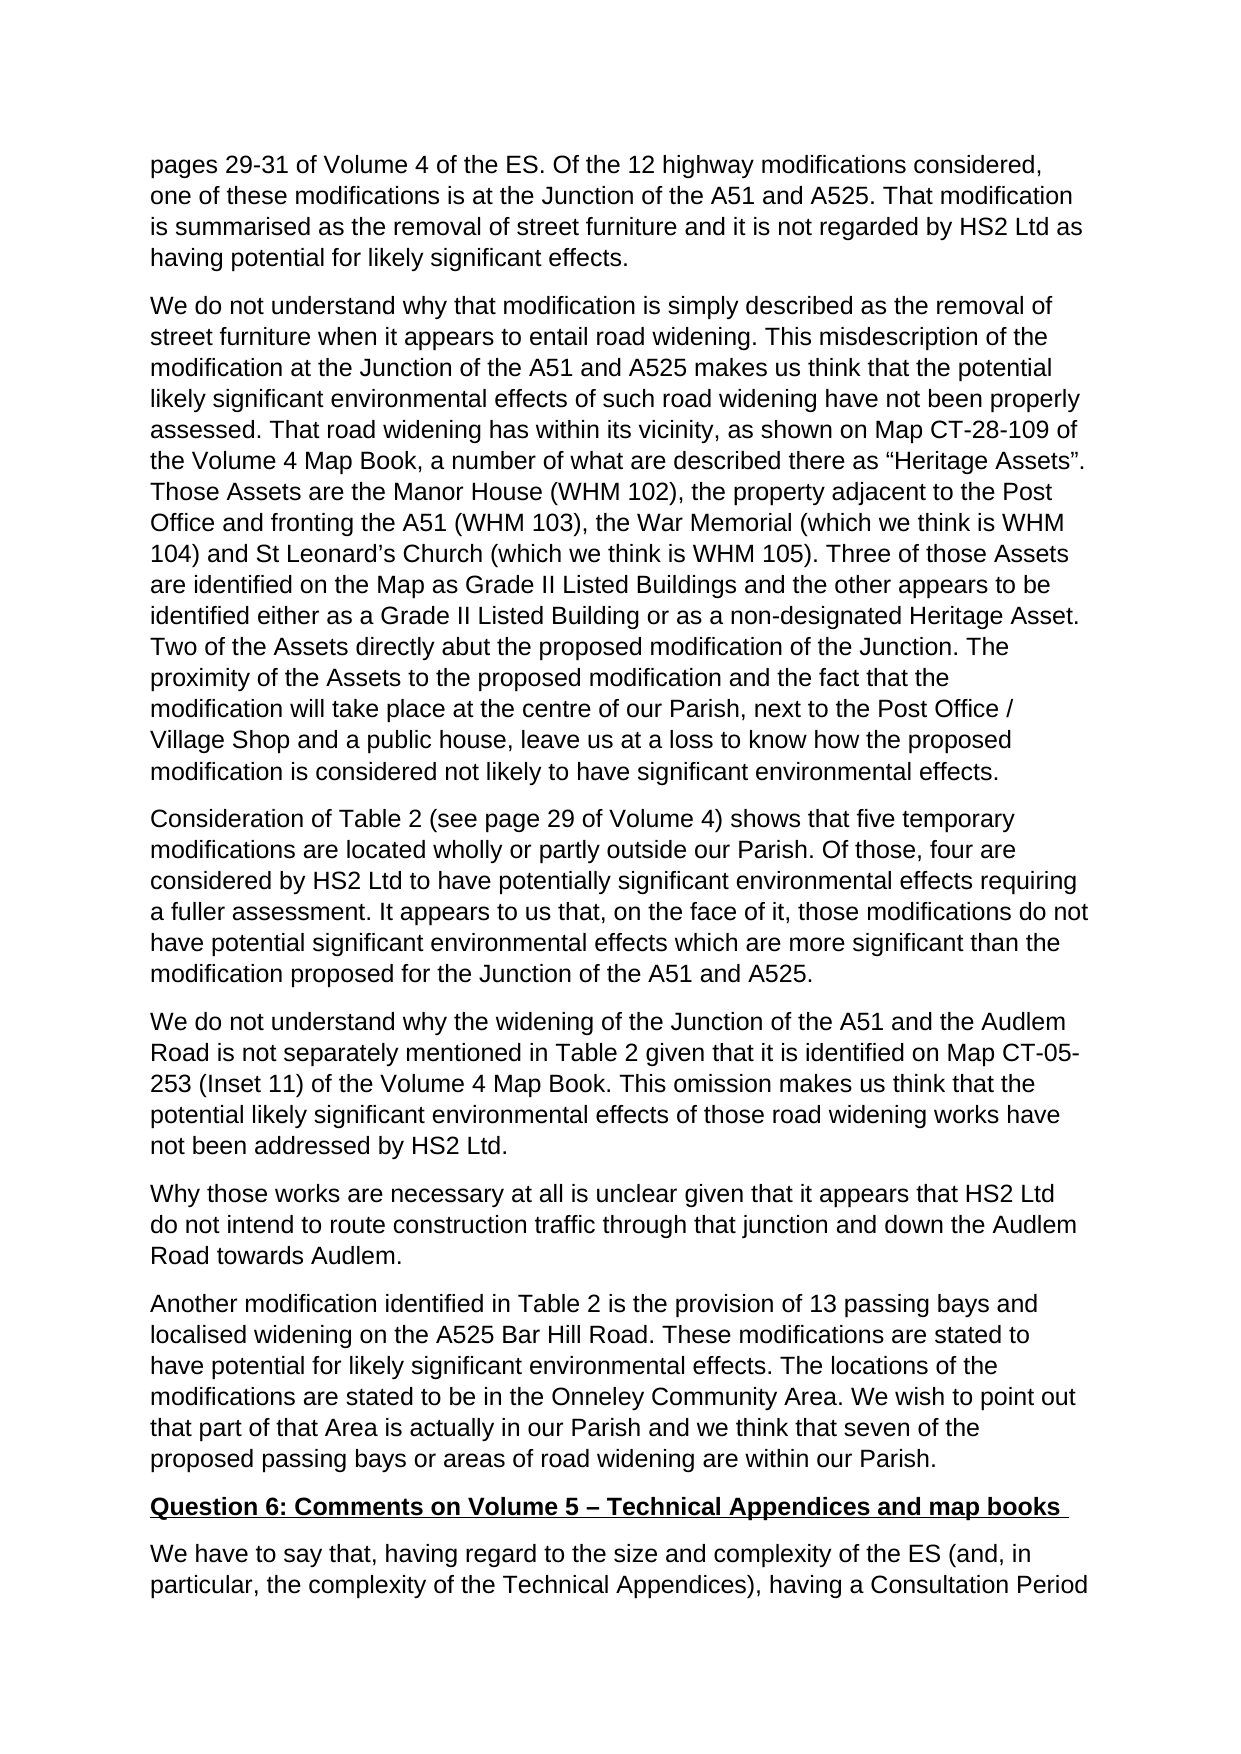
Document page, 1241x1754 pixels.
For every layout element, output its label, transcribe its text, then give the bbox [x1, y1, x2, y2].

text We do not understand why the widening of the Junction of the A51 and the Audlem Road is not separately mentioned in Table 2 given that it is identified on Map CT-05-253 (Inset 11) of the Volume 4 Map Book. This omission makes us think that the potential likely significant environmental effects of those road widening works have not been addressed by HS2 Ltd. [150, 1007, 1090, 1160]
text We do not understand why that modification is simply described as the removal of street furniture when it appears to entail road widening. This misdescription of the modification at the Junction of the A51 and A525 makes us think that the potential likely significant environmental effects of such road widening have not been properly assessed. That road widening has within its vicinity, as shown on Map CT-28-109 of the Volume 4 Map Book, a number of what are described there as “Heritage Assets”. Those Assets are the Manor House (WHM 102), the property adjacent to the Post Office and fronting the A51 (WHM 103), the War Memorial (which we think is WHM 104) and St Leonard’s Church (which we think is WHM 105). Three of those Assets are identified on the Map as Grade II Listed Buildings and the other appears to be identified either as a Grade II Listed Building or as a non-designated Heritage Asset. Two of the Assets directly abut the proposed modification of the Junction. The proximity of the Assets to the proposed modification and the fact that the modification will take place at the centre of our Parish, next to the Post Office / Village Shop and a public house, leave us at a loss to know how the proposed modification is considered not likely to have significant environmental effects. [150, 291, 1090, 785]
text Another modification identified in Table 2 is the provision of 13 passing bays and localised widening on the A525 Bar Hill Road. These modifications are stated to have potential for likely significant environmental effects. The locations of the modifications are stated to be in the Onneley Community Area. We wish to point out that part of that Area is actually in our Parish and we think that seven of the proposed passing bays or areas of road widening are within our Parish. [150, 1289, 1090, 1473]
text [150, 150, 1090, 272]
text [150, 1539, 1090, 1599]
text Consideration of Table 2 (see page 29 of Volume 4) shows that five temporary modifications are located wholly or partly outside our Parish. Of those, four are considered by HS2 Ltd to have potentially significant environmental effects requiring a fuller assessment. It appears to us that, on the face of it, those modifications do not have potential significant environmental effects which are more significant than the modification proposed for the Junction of the A51 and A525. [150, 804, 1090, 988]
text Why those works are necessary at all is unclear given that it appears that HS2 Ltd do not intend to route construction traffic through that junction and down the Audlem Road towards Audlem. [150, 1179, 1090, 1270]
text Question 6: Comments on Volume 5 – Technical Appendices and map books [150, 1492, 1090, 1520]
